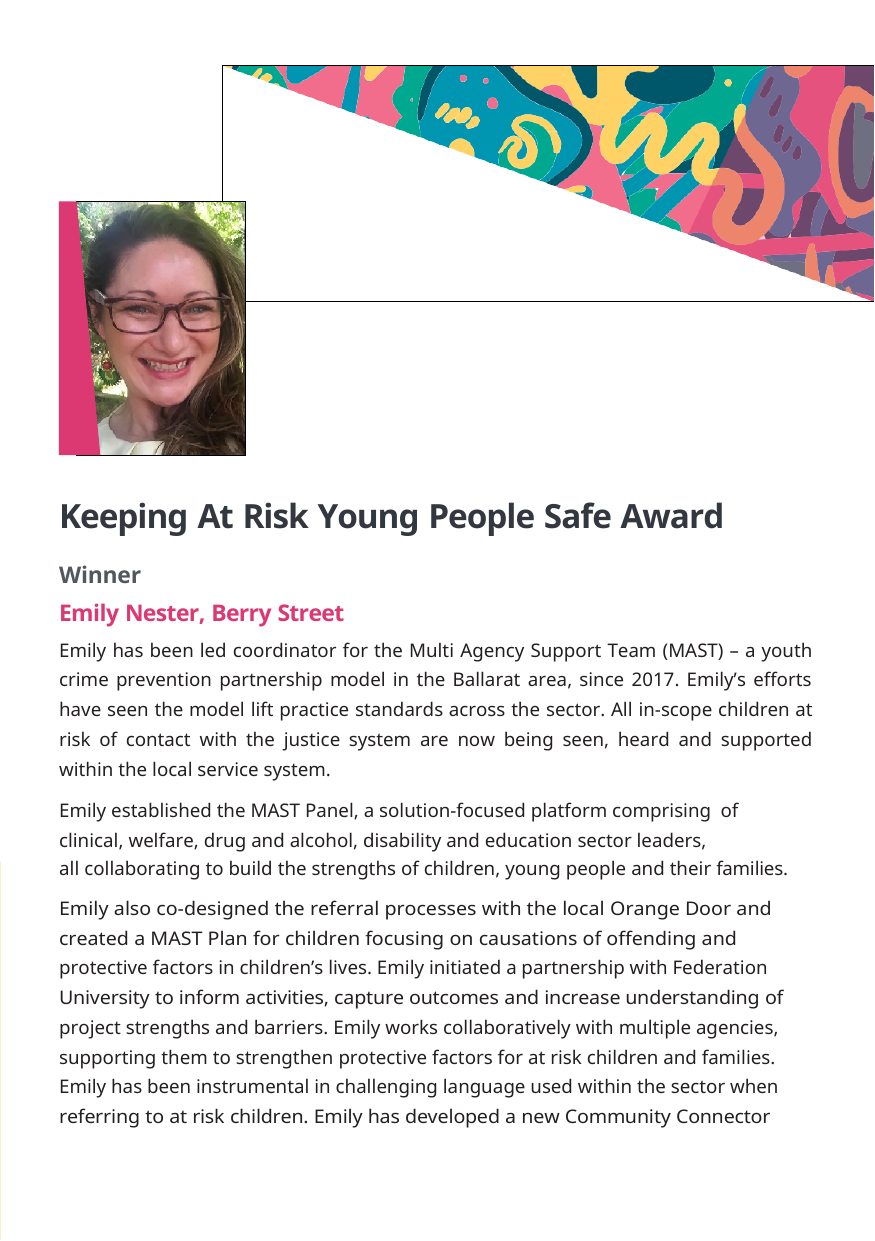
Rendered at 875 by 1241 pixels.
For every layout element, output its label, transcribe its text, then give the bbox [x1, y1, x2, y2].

text Winner [59, 559, 874, 591]
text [59, 895, 813, 1129]
text all collaborating to build the strengths of children, young people and their families. [59, 857, 874, 879]
subtitle Emily Nester, Berry Street [59, 597, 874, 628]
picture [223, 66, 874, 301]
subtitle Keeping At Risk Young People Safe Award [59, 492, 874, 538]
text Emily has been led coordinator for the Multi Agency Support Team (MAST) – a youth crime prevention partnership model in the Ballarat area, since 2017. Emily’s efforts have seen the model lift practice standards across the sector. All in-scope children at risk of contact with the justice system are now being seen, heard and supported within the local service system. [59, 637, 812, 782]
text Emily established the MAST Panel, a solution-focused platform comprising of clinical, welfare, drug and alcohol, disability and education sector leaders, [59, 798, 754, 853]
picture [77, 202, 245, 455]
